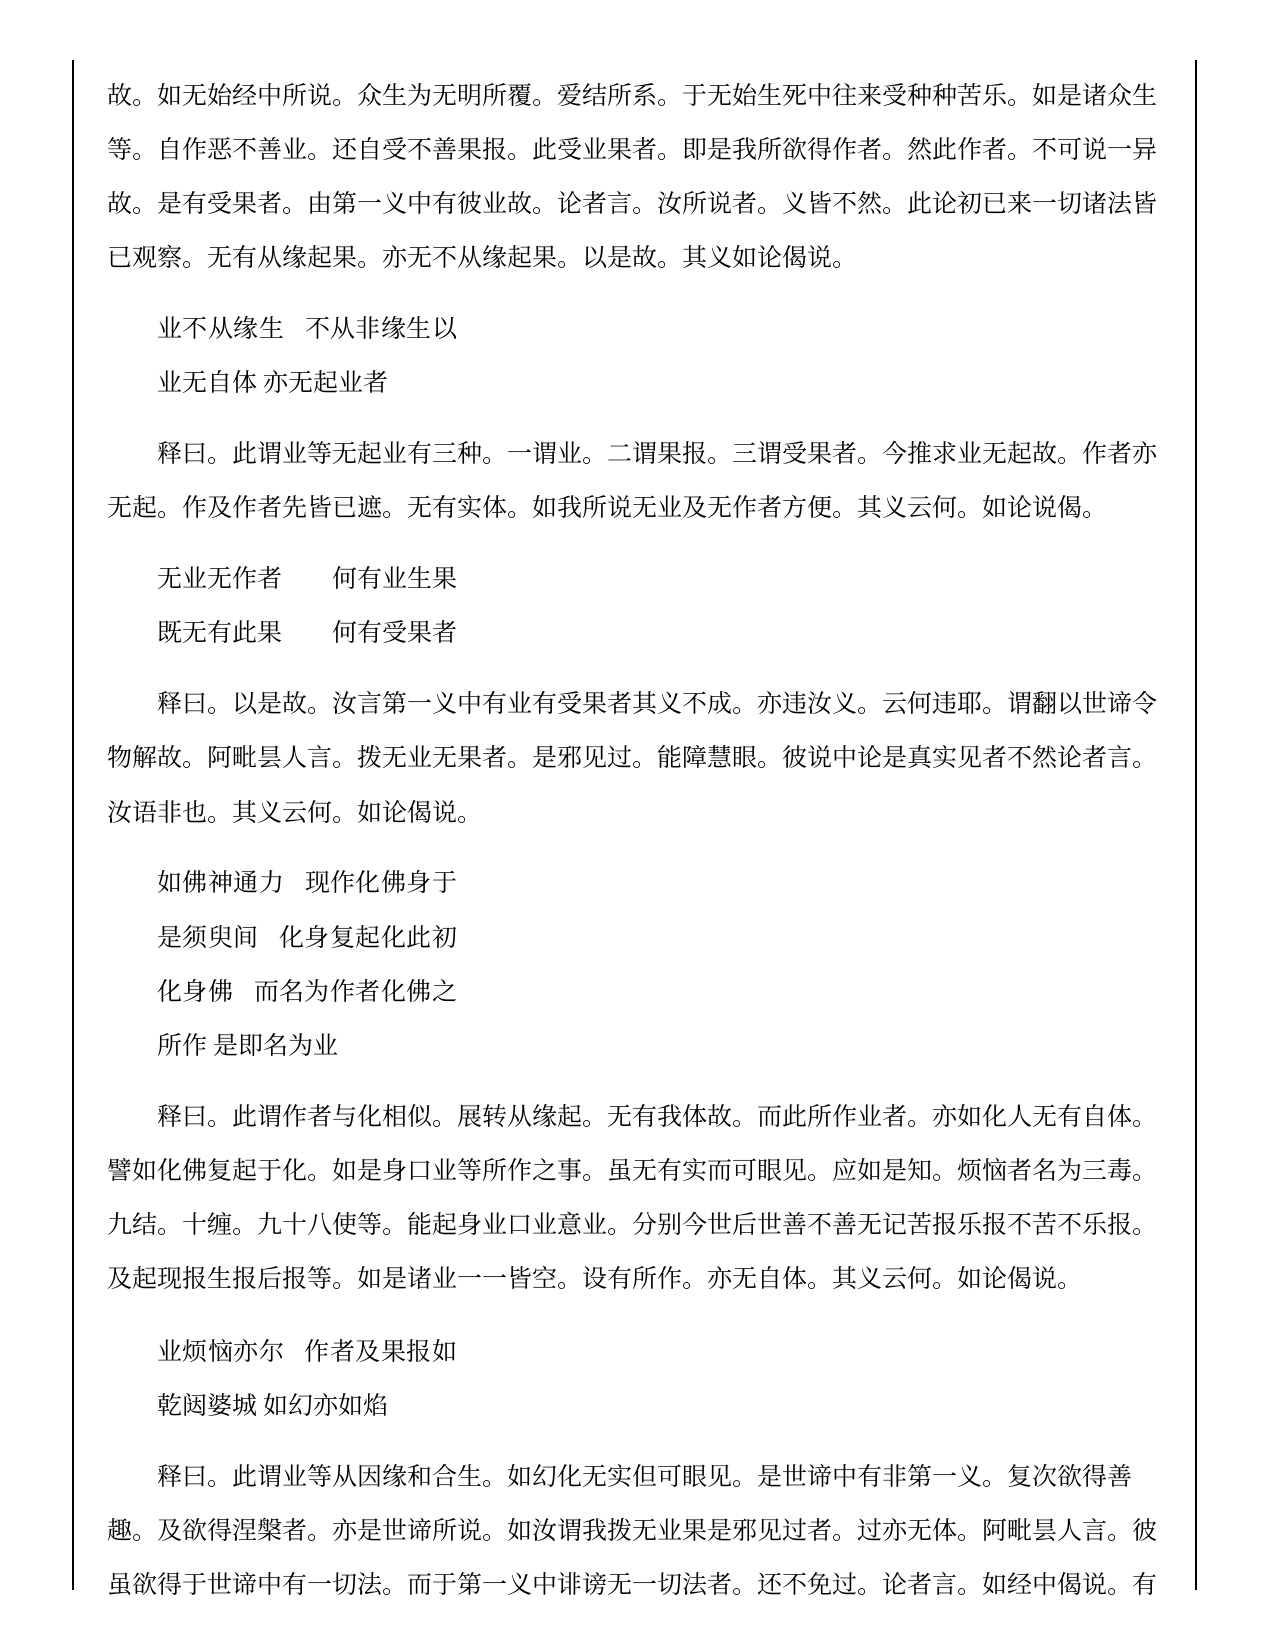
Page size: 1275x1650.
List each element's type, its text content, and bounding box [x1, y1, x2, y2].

text 业不从缘生 不从非缘生以业无自体 亦无起业者 [157, 309, 458, 399]
text 无业无作者 何有业生果既无有此果 何有受果者 [157, 559, 458, 649]
text 释曰。此谓业等无起业有三种。一谓业。二谓果报。三谓受果者。今推求业无起故。作者亦无起。作及作者先皆已遮。无有实体。如我所说无业及无作者方便。其义云何。如论说偈。 [107, 434, 1159, 524]
text 释曰。此谓作者与化相似。展转从缘起。无有我体故。而此所作业者。亦如化人无有自体。譬如化佛复起于化。如是身口业等所作之事。虽无有实而可眼见。应如是知。烦恼者名为三毒。九结。十缠。九十八使等。能起身业口业意业。分别今世后世善不善无记苦报乐报不苦不乐报。及起现报生报后报等。如是诸业一一皆空。设有所作。亦无自体。其义云何。如论偈说。 [107, 1097, 1159, 1295]
text 业烦恼亦尔 作者及果报如乾闼婆城 如幻亦如焰 [157, 1332, 458, 1422]
text 如佛神通力 现作化佛身于是须臾间 化身复起化此初化身佛 而名为作者化佛之所作 是即名为业 [157, 863, 458, 1062]
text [107, 1457, 1159, 1601]
text 释曰。以是故。汝言第一义中有业有受果者其义不成。亦违汝义。云何违耶。谓翻以世谛令物解故。阿毗昙人言。拨无业无果者。是邪见过。能障慧眼。彼说中论是真实见者不然论者言。汝语非也。其义云何。如论偈说。 [107, 684, 1159, 828]
text 故。如无始经中所说。众生为无明所覆。爱结所系。于无始生死中往来受种种苦乐。如是诸众生等。自作恶不善业。还自受不善果报。此受业果者。即是我所欲得作者。然此作者。不可说一异故。是有受果者。由第一义中有彼业故。论者言。汝所说者。义皆不然。此论初已来一切诸法皆已观察。无有从缘起果。亦无不从缘起果。以是故。其义如论偈说。 [107, 75, 1159, 274]
